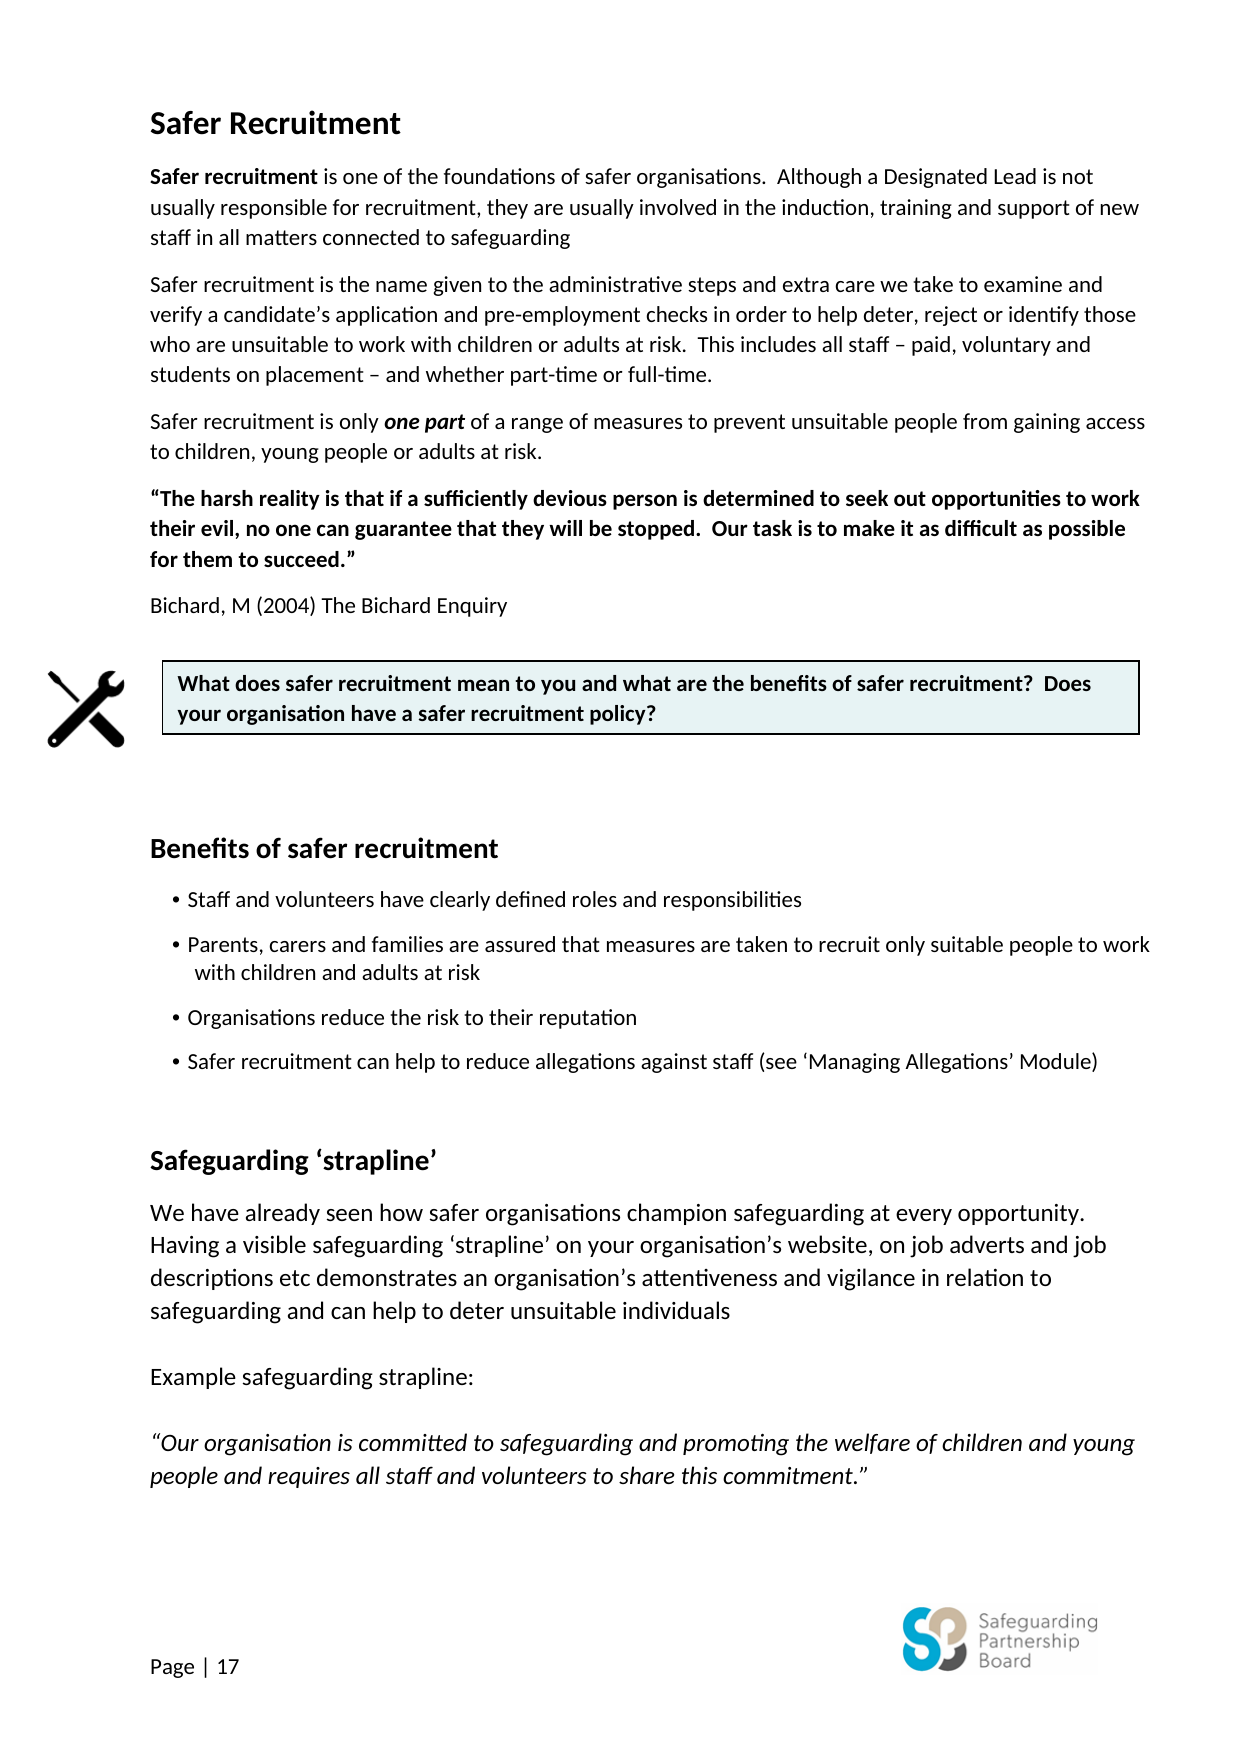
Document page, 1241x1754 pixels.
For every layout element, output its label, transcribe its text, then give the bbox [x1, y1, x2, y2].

text “Our organisation is committed to safeguarding and promoting the welfare of children and young people and requires all staff and volunteers to share this commitment.” [150, 1427, 1152, 1491]
text Safer recruitment is only one part of a range of measures to prevent unsuitable people from gaining access to children, young people or adults at risk. [150, 407, 1152, 466]
text “The harsh reality is that if a sufficiently devious person is determined to seek out opportunities to work their evil, no one can guarantee that they will be stopped. Our task is to make it as difficult as possible for them to succeed.” [150, 484, 1152, 573]
text Example safeguarding strapline: [150, 1361, 1152, 1392]
list Organisations reduce the risk to their reputation [172, 1003, 1152, 1031]
text Benefits of safer recruitment [150, 830, 1152, 866]
list Parents, carers and families are assured that measures are taken to recruit only suitable people to work with children and adults at risk [172, 930, 1152, 986]
picture [40, 663, 125, 751]
picture [901, 1603, 1099, 1675]
text Safer Recruitment [150, 102, 1152, 143]
text Safer recruitment is the name given to the administrative steps and extra care we take to examine and verify a candidate’s application and pre-employment checks in order to help deter, reject or identify those who are unsuitable to work with children or adults at risk. This includes all staff – paid, voluntary and students on placement – and whether part-time or full-time. [150, 270, 1152, 388]
text We have already seen how safer organisations champion safeguarding at every opportunity. Having a visible safeguarding ‘strapline’ on your organisation’s website, on job adverts and job descriptions etc demonstrates an organisation’s attentiveness and vigilance in relation to safeguarding and can help to deter unsuitable individuals [150, 1197, 1152, 1326]
text Bichard, M (2004) The Bichard Enquiry [150, 592, 1152, 620]
text Safeguarding ‘strapline’ [150, 1142, 1152, 1177]
text Safer recruitment is one of the foundations of safer organisations. Although a Designated Lead is not usually responsible for recruitment, they are usually involved in the induction, training and support of new staff in all matters connected to safeguarding [150, 162, 1152, 251]
list Staff and volunteers have clearly defined roles and responsibilities [172, 885, 1152, 913]
list Safer recruitment can help to reduce allegations against staff (see ‘Managing Allegations’ Module) [172, 1047, 1152, 1075]
